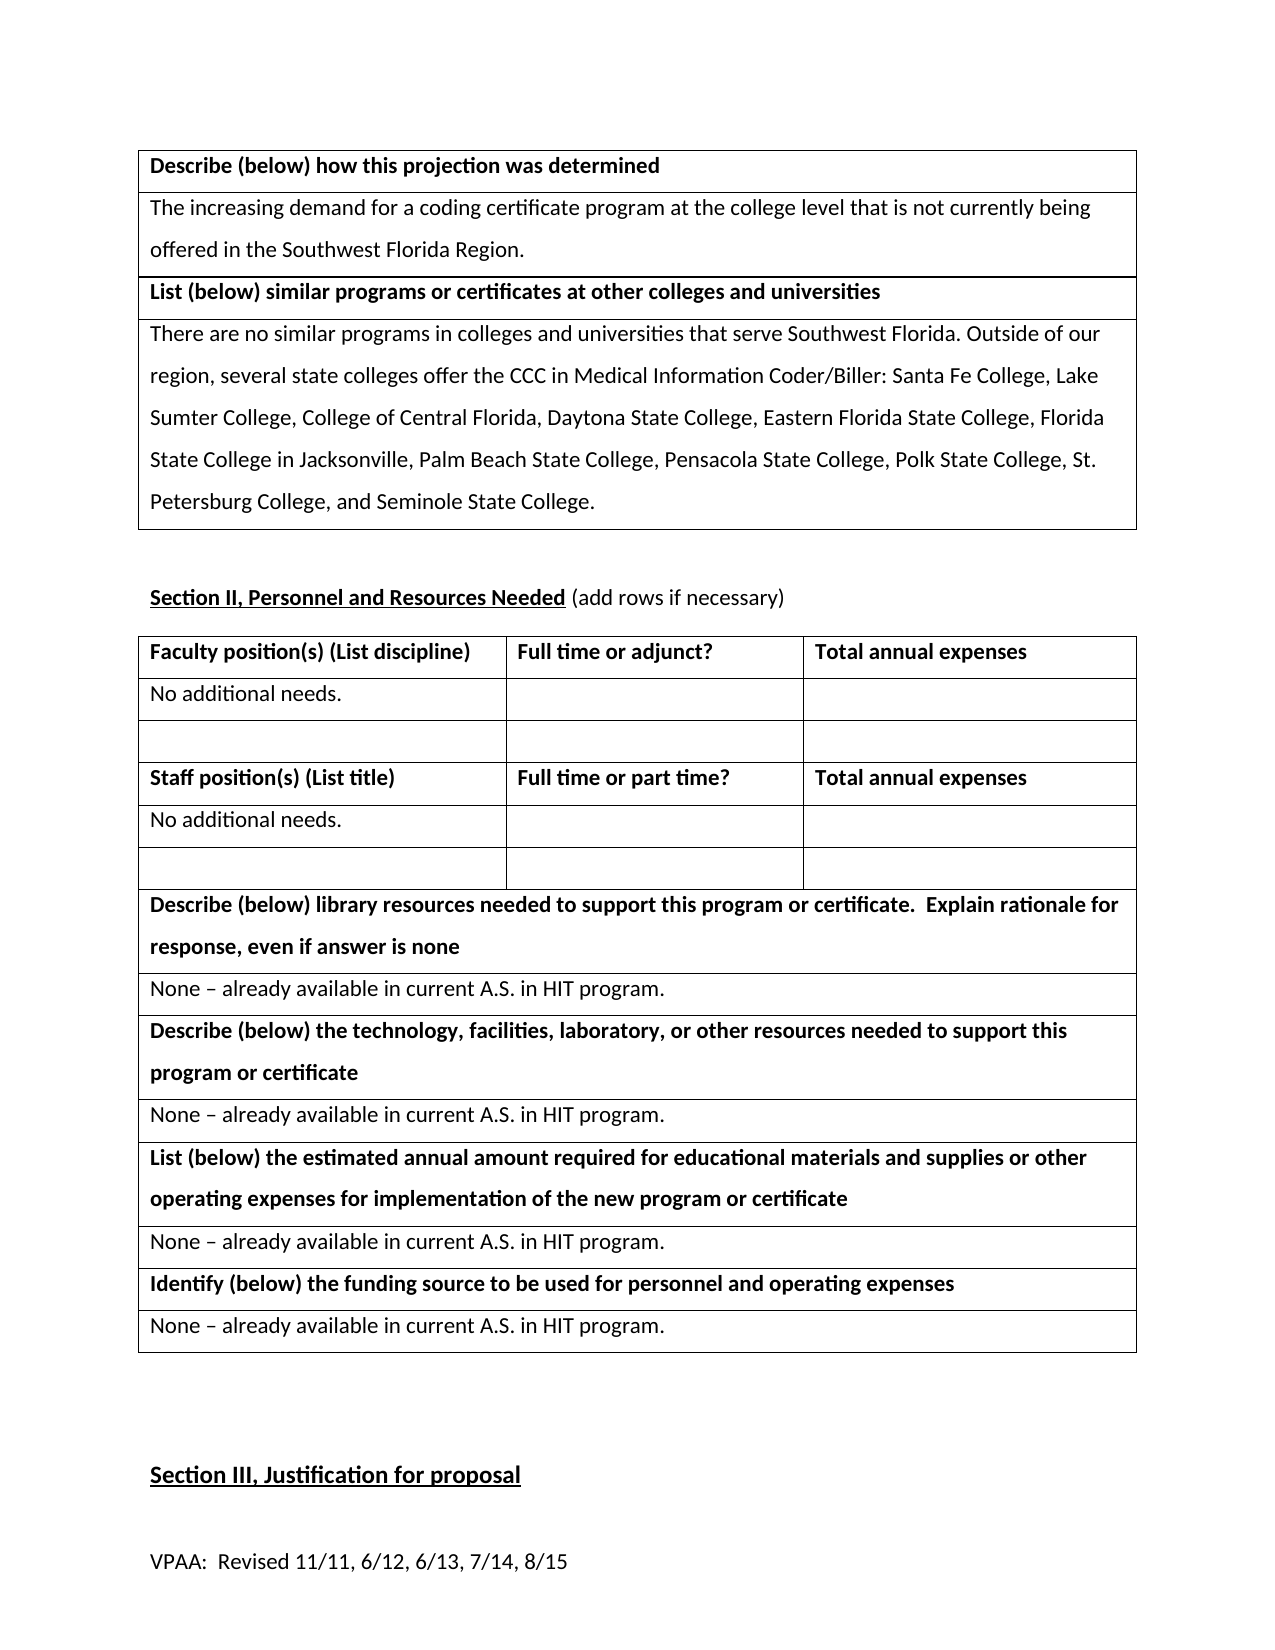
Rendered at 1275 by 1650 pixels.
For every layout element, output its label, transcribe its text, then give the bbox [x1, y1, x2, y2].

table_cell None – already available in current A.S. in HIT program. [139, 1311, 1136, 1352]
table_cell No additional needs. [139, 806, 506, 847]
table_cell [507, 679, 803, 720]
table_cell [804, 721, 1136, 762]
table_cell Total annual expenses [804, 763, 1136, 804]
table_cell Describe (below) library resources needed to support this program or certificate. Explain rationale for response, even if answer is none [139, 890, 1136, 973]
table_cell Describe (below) the technology, facilities, laboratory, or other resources needed to support this program or certificate [139, 1016, 1136, 1099]
table_cell [804, 806, 1136, 847]
table_cell There are no similar programs in colleges and universities that serve Southwest Florida. Outside of our region, several state colleges offer the CCC in Medical Information Coder/Biller: Santa Fe College, Lake Sumter College, College of Central Florida, Daytona State College, Eastern Florida State College, Florida State College in Jacksonville, Palm Beach State College, Pensacola State College, Polk State College, St. Petersburg College, and Seminole State College. [139, 320, 1136, 529]
table_cell None – already available in current A.S. in HIT program. [139, 1227, 1136, 1268]
text Section III, Justification for proposal [150, 1459, 1125, 1490]
table_cell None – already available in current A.S. in HIT program. [139, 1100, 1136, 1142]
table_cell Staff position(s) (List title) [139, 763, 506, 804]
text Section II, Personnel and Resources Needed (add rows if necessary) [150, 583, 1125, 611]
table_cell None – already available in current A.S. in HIT program. [139, 974, 1136, 1015]
table_cell [804, 848, 1136, 889]
table_cell [507, 848, 803, 889]
table_cell List (below) the estimated annual amount required for educational materials and supplies or other operating expenses for implementation of the new program or certificate [139, 1143, 1136, 1226]
table_cell Identify (below) the funding source to be used for personnel and operating expenses [139, 1269, 1136, 1310]
table_cell [139, 721, 506, 762]
table_header Total annual expenses [804, 637, 1136, 678]
table_cell [507, 721, 803, 762]
table_cell The increasing demand for a coding certificate program at the college level that is not currently being offered in the Southwest Florida Region. [139, 193, 1136, 276]
table_cell [139, 848, 506, 889]
table_cell List (below) similar programs or certificates at other colleges and universities [139, 278, 1136, 318]
table_header Faculty position(s) (List discipline) [139, 637, 506, 678]
table_cell No additional needs. [139, 679, 506, 720]
table_header Full time or adjunct? [507, 637, 803, 678]
table_cell [507, 806, 803, 847]
table_cell Full time or part time? [507, 763, 803, 804]
table_header Describe (below) how this projection was determined [139, 151, 1136, 192]
table_cell [804, 679, 1136, 720]
